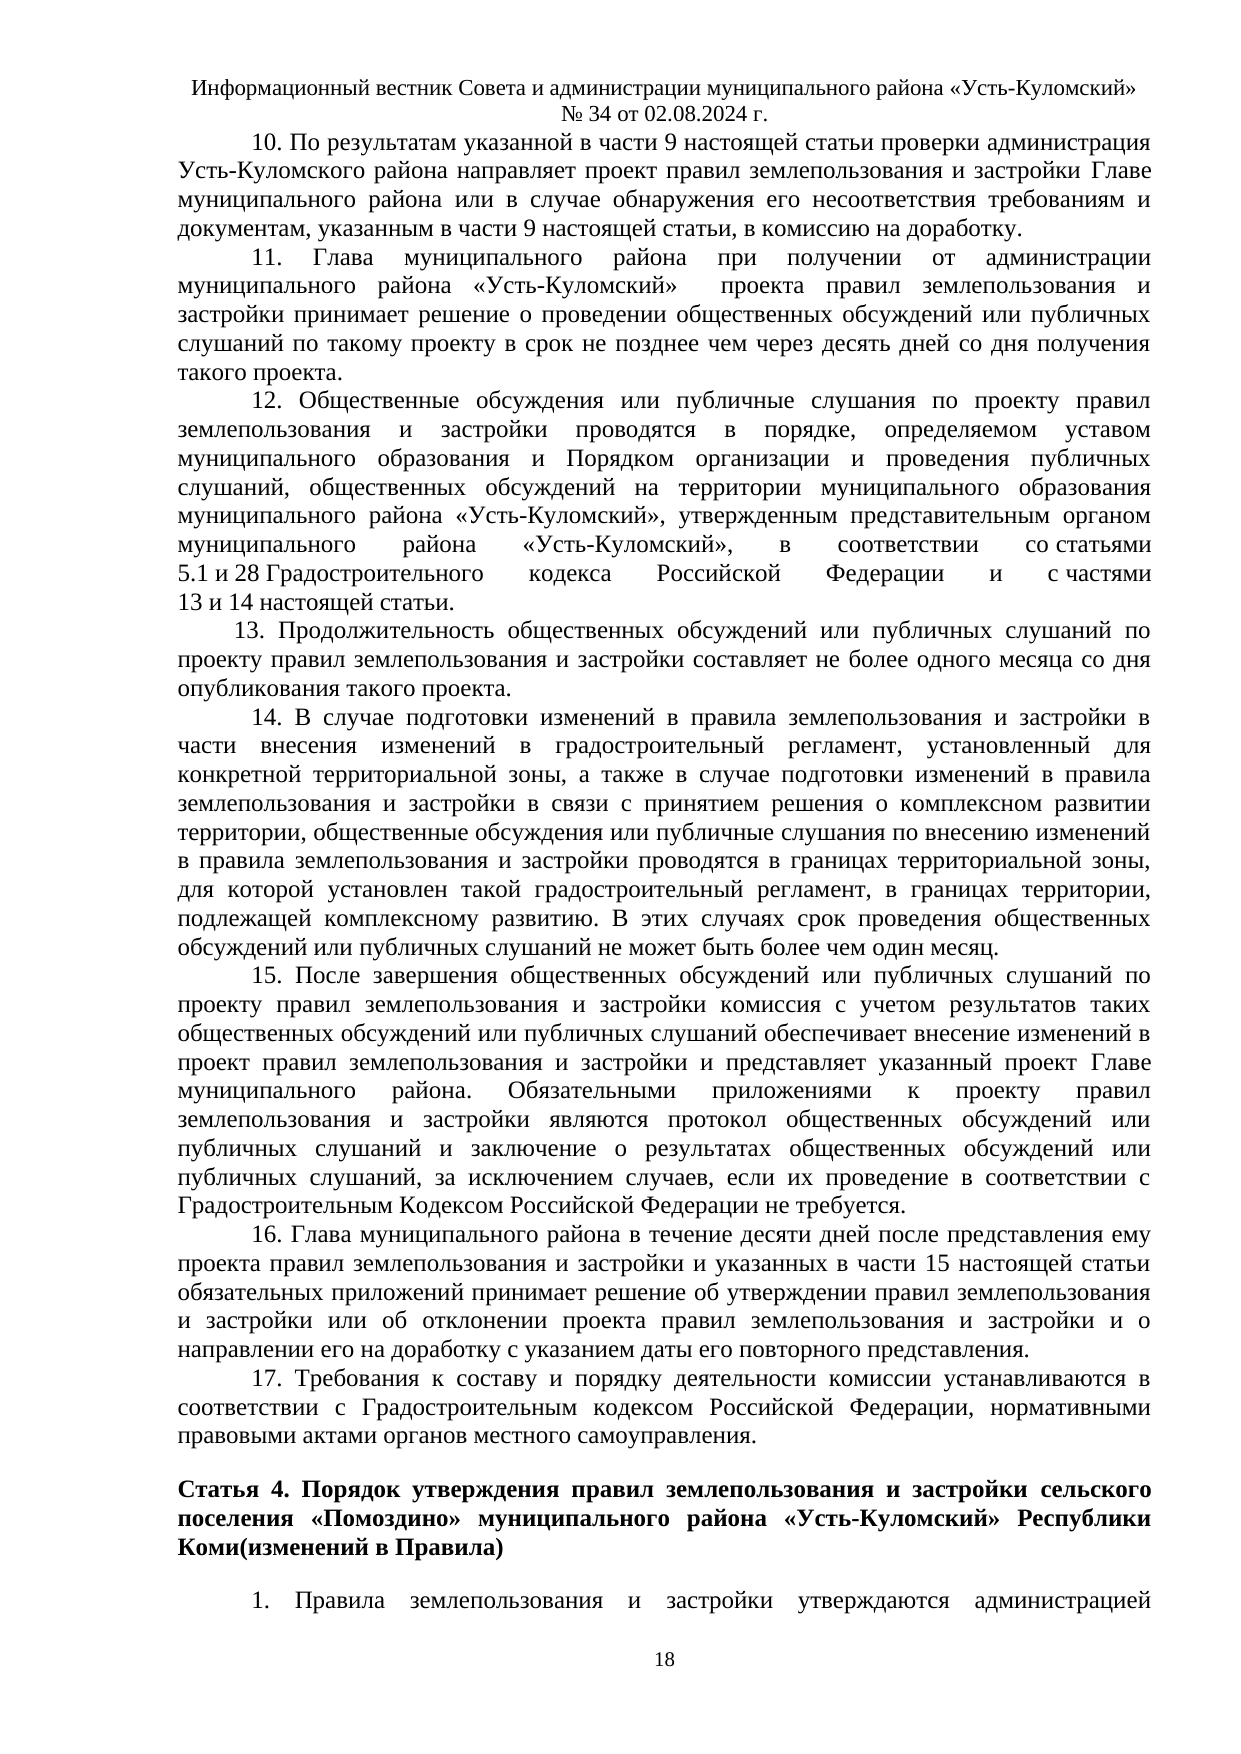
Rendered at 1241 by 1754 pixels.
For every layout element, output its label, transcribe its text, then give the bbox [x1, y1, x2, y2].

text 13. Продолжительность общественных обсуждений или публичных слушаний по проекту правил землепользования и застройки составляет не более одного месяца со дня опубликования такого проекта. [177, 615, 1152, 702]
text 11. Глава муниципального района при получении от администрации муниципального района «Усть-Куломский» проекта правил землепользования и застройки принимает решение о проведении общественных обсуждений или публичных слушаний по такому проекту в срок не позднее чем через десять дней со дня получения такого проекта. [177, 242, 1152, 385]
text 10. По результатам указанной в части 9 настоящей статьи проверки администрация Усть-Куломского района направляет проект правил землепользования и застройки Главе муниципального района или в случае обнаружения его несоответствия требованиям и документам, указанным в части 9 настоящей статьи, в комиссию на доработку. [177, 127, 1152, 242]
text 15. После завершения общественных обсуждений или публичных слушаний по проекту правил землепользования и застройки комиссия с учетом результатов таких общественных обсуждений или публичных слушаний обеспечивает внесение изменений в проект правил землепользования и застройки и представляет указанный проект Главе муниципального района. Обязательными приложениями к проекту правил землепользования и застройки являются протокол общественных обсуждений или публичных слушаний и заключение о результатах общественных обсуждений или публичных слушаний, за исключением случаев, если их проведение в соответствии с Градостроительным Кодексом Российской Федерации не требуется. [177, 960, 1152, 1219]
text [177, 1585, 1152, 1614]
text Статья 4. Порядок утверждения правил землепользования и застройки сельского поселения «Помоздино» муниципального района «Усть-Куломский» Республики Коми(изменений в Правила) [177, 1474, 1152, 1560]
text 12. Общественные обсуждения или публичные слушания по проекту правил землепользования и застройки проводятся в порядке, определяемом уставом муниципального образования и Порядком организации и проведения публичных слушаний, общественных обсуждений на территории муниципального образования муниципального района «Усть-Куломский», утвержденным представительным органом муниципального района «Усть-Куломский», в соответствии со статьями 5.1 и 28 Градостроительного кодекса Российской Федерации и с частями 13 и 14 настоящей статьи. [177, 385, 1152, 615]
text 14. В случае подготовки изменений в правила землепользования и застройки в части внесения изменений в градостроительный регламент, установленный для конкретной территориальной зоны, а также в случае подготовки изменений в правила землепользования и застройки в связи с принятием решения о комплексном развитии территории, общественные обсуждения или публичные слушания по внесению изменений в правила землепользования и застройки проводятся в границах территориальной зоны, для которой установлен такой градостроительный регламент, в границах территории, подлежащей комплексному развитию. В этих случаях срок проведения общественных обсуждений или публичных слушаний не может быть более чем один месяц. [177, 702, 1152, 960]
text 16. Глава муниципального района в течение десяти дней после представления ему проекта правил землепользования и застройки и указанных в части 15 настоящей статьи обязательных приложений принимает решение об утверждении правил землепользования и застройки или об отклонении проекта правил землепользования и застройки и о направлении его на доработку с указанием даты его повторного представления. [177, 1219, 1152, 1363]
text 17. Требования к составу и порядку деятельности комиссии устанавливаются в соответствии с Градостроительным кодексом Российской Федерации, нормативными правовыми актами органов местного самоуправления. [177, 1363, 1152, 1449]
